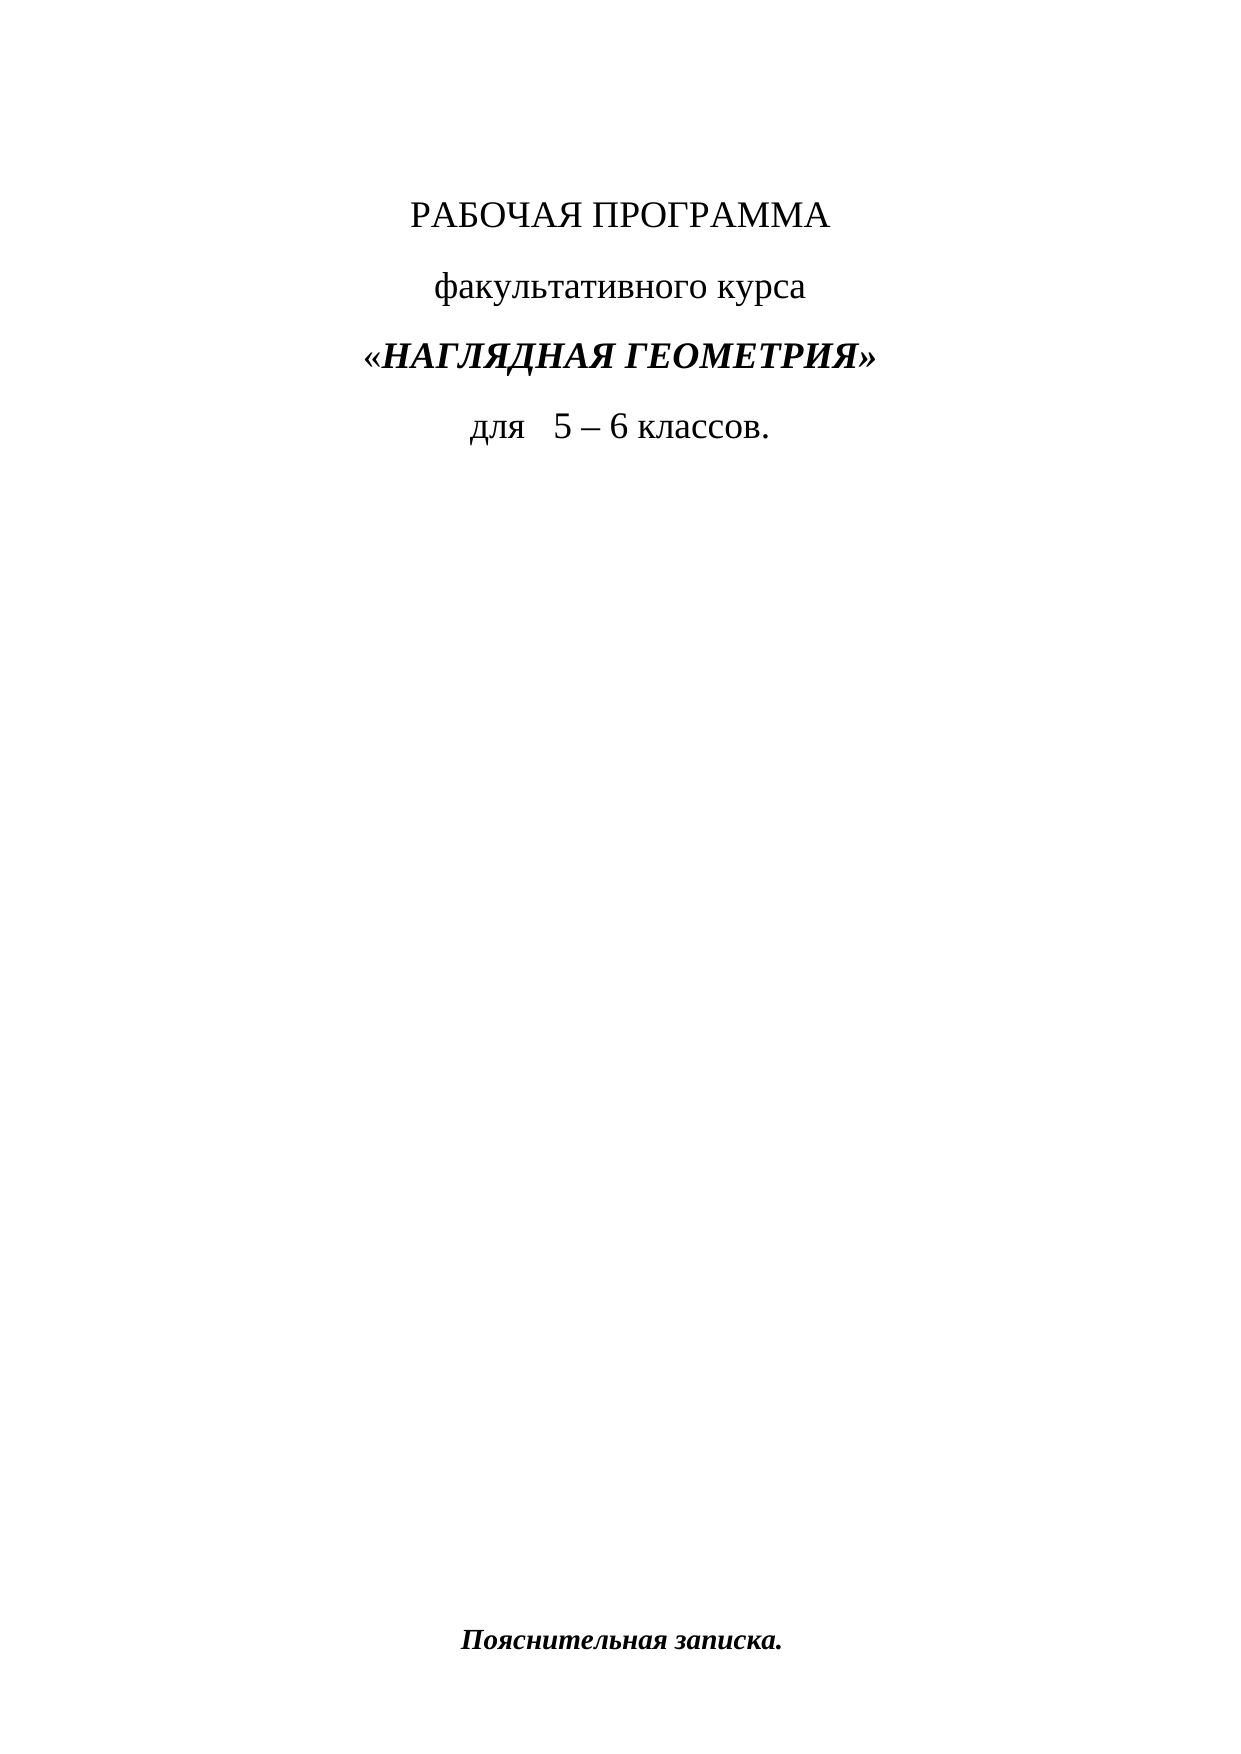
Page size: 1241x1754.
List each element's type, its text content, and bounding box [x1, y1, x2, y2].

text для 5 – 6 классов. [89, 404, 1152, 447]
text «НАГЛЯДНАЯ ГЕОМЕТРИЯ» [89, 333, 1152, 377]
text РАБОЧАЯ ПРОГРАММА [89, 193, 1152, 236]
text факультативного курса [89, 263, 1152, 306]
text Пояснительная записка. [89, 1622, 1152, 1656]
